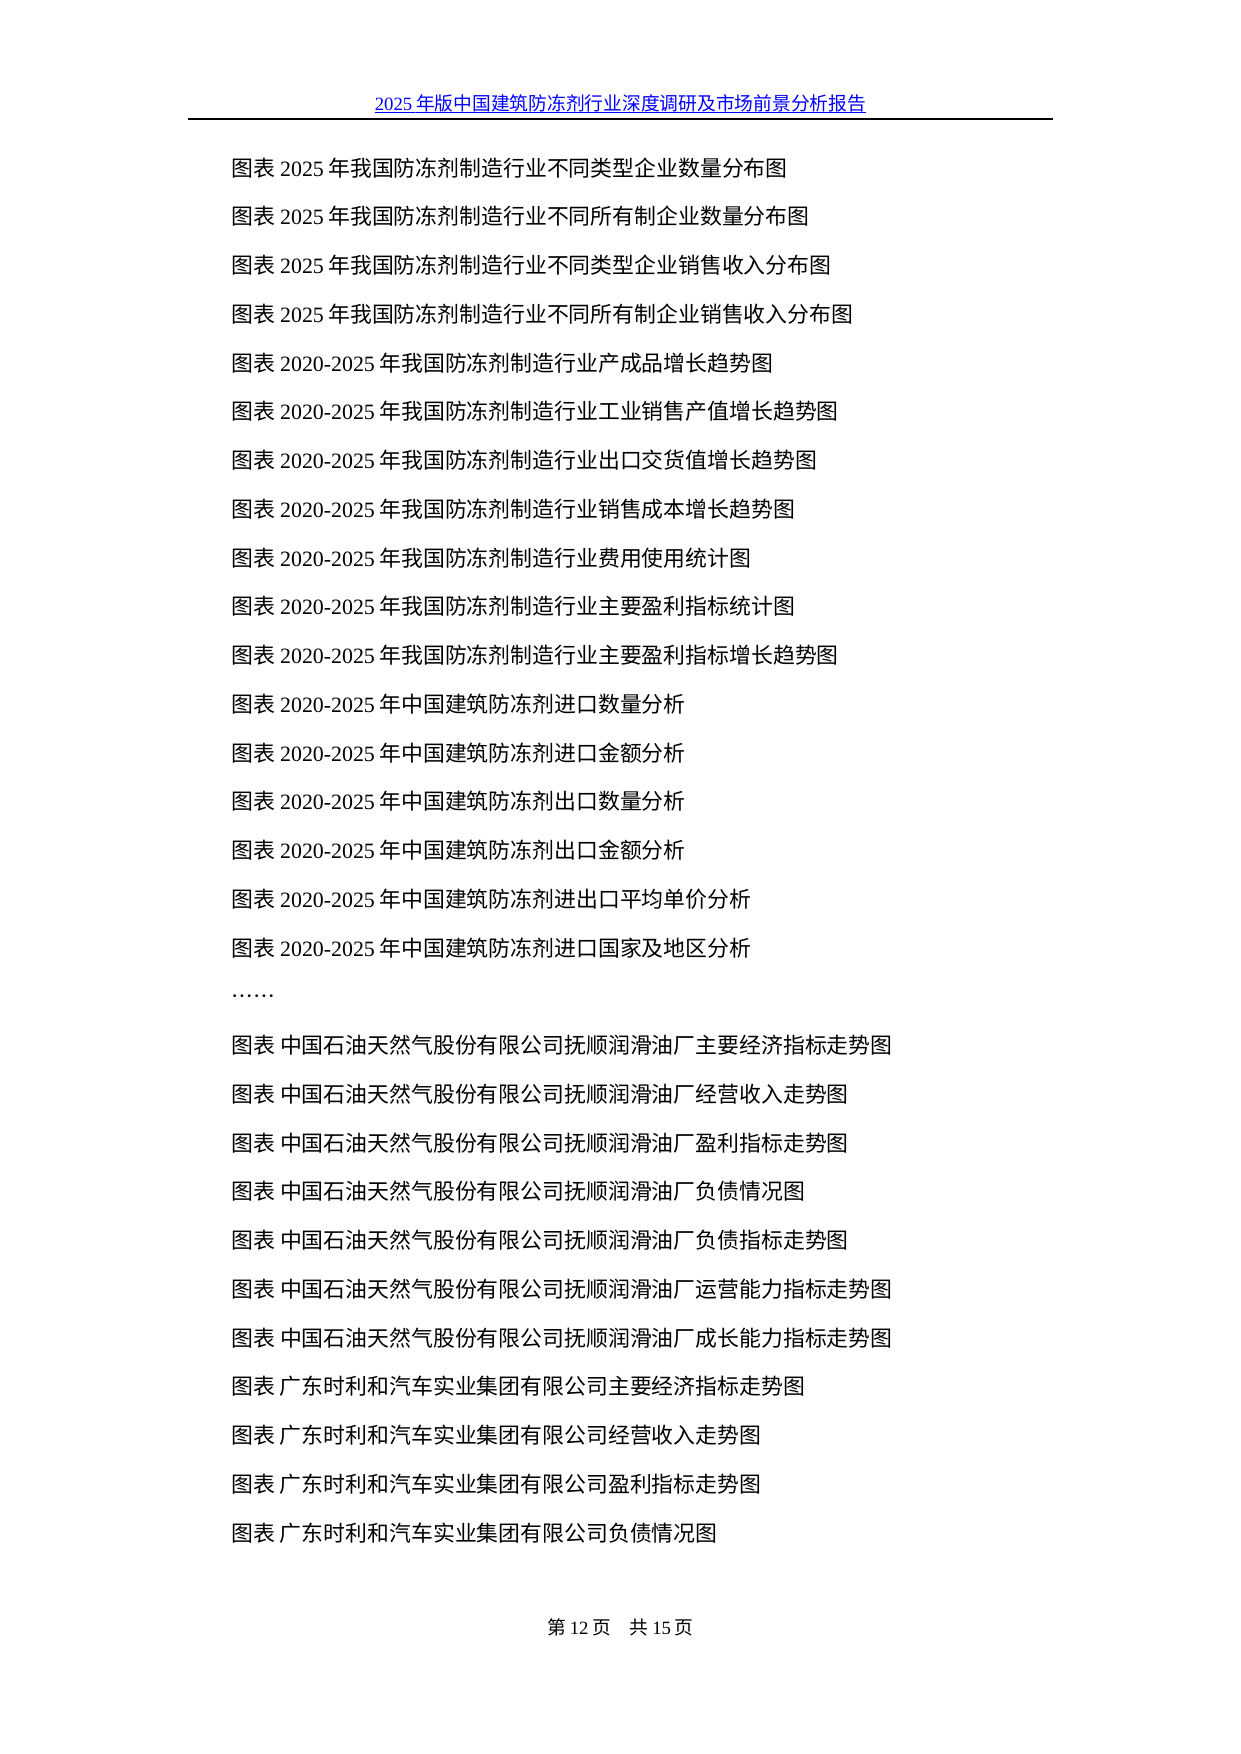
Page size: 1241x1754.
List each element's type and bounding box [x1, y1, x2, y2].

text [187, 150, 1053, 1548]
